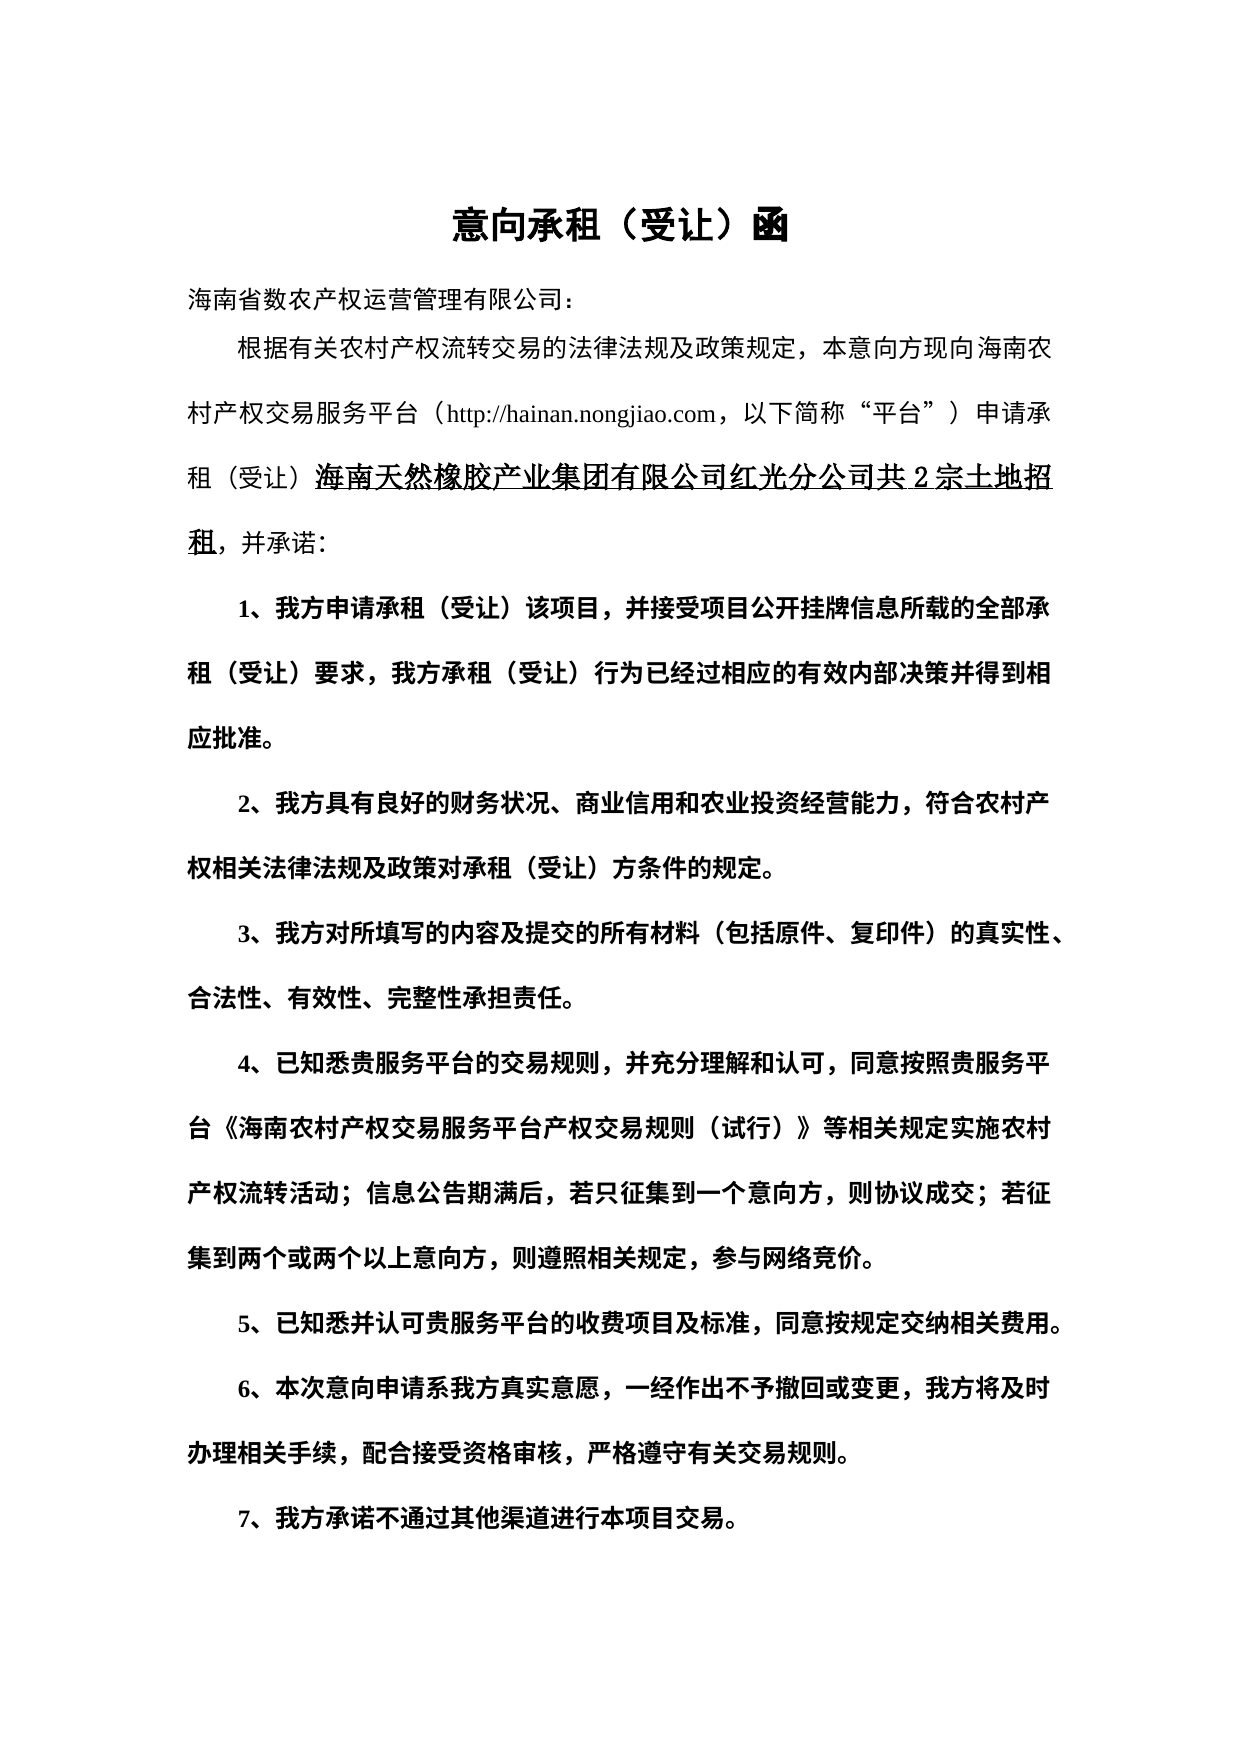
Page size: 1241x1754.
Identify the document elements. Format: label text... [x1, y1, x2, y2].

text 海南省数农产权运营管理有限公司： [187, 281, 1053, 314]
subtitle 意向承租（受让）函 [187, 189, 1053, 254]
text 4、已知悉贵服务平台的交易规则，并充分理解和认可，同意按照贵服务平台《海南农村产权交易服务平台产权交易规则（试行）》等相关规定实施农村产权流转活动；信息公告期满后，若只征集到一个意向方，则协议成交；若征集到两个或两个以上意向方，则遵照相关规定，参与网络竞价。 [187, 1029, 1053, 1289]
text 5、已知悉并认可贵服务平台的收费项目及标准，同意按规定交纳相关费用。 [187, 1289, 1053, 1354]
text 6、本次意向申请系我方真实意愿，一经作出不予撤回或变更，我方将及时办理相关手续，配合接受资格审核，严格遵守有关交易规则。 [187, 1354, 1053, 1484]
text 1、我方申请承租（受让）该项目，并接受项目公开挂牌信息所载的全部承租（受让）要求，我方承租（受让）行为已经过相应的有效内部决策并得到相应批准。 [187, 574, 1053, 769]
text 3、我方对所填写的内容及提交的所有材料（包括原件、复印件）的真实性、合法性、有效性、完整性承担责任。 [187, 899, 1053, 1029]
text 7、我方承诺不通过其他渠道进行本项目交易。 [187, 1484, 1053, 1549]
text 2、我方具有良好的财务状况、商业信用和农业投资经营能力，符合农村产权相关法律法规及政策对承租（受让）方条件的规定。 [187, 769, 1053, 899]
text 根据有关农村产权流转交易的法律法规及政策规定，本意向方现向海南农村产权交易服务平台（http://hainan.nongjiao.com，以下简称“平台”）申请承租（受让）海南天然橡胶产业集团有限公司红光分公司共2宗土地招租，并承诺： [187, 314, 1053, 574]
